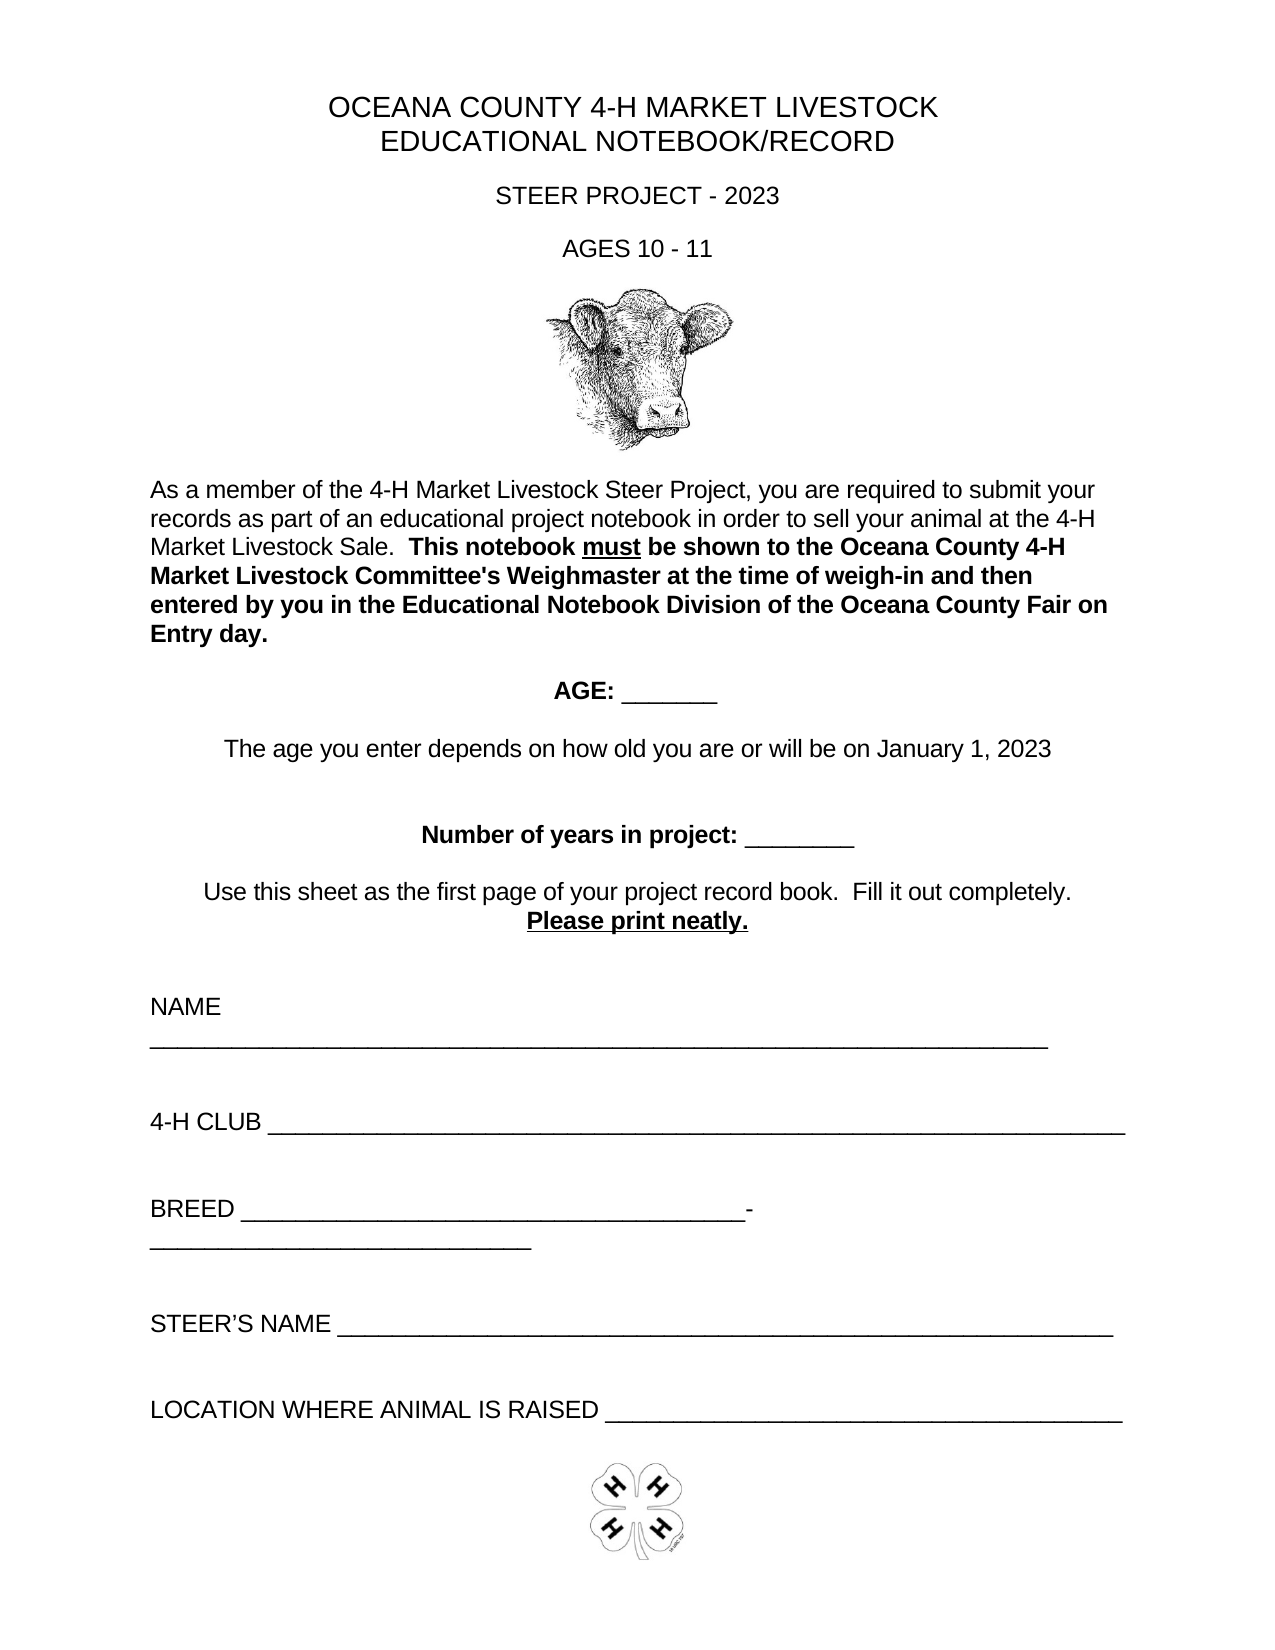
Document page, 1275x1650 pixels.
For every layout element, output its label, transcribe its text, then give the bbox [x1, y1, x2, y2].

text Number of years in project: ________ [150, 820, 1125, 848]
picture [587, 1461, 688, 1562]
text OCEANA COUNTY 4-H MARKET LIVESTOCK [150, 90, 1125, 123]
text EDUCATIONAL NOTEBOOK/RECORD [150, 123, 1125, 157]
text AGES 10 - 11 [150, 234, 1125, 262]
text The age you enter depends on how old you are or will be on January 1, 2023 [150, 733, 1125, 762]
text LOCATION WHERE ANIMAL IS RAISED ______________________________________ [150, 1395, 1125, 1423]
text NAME __________________________________________________________________ [150, 992, 1125, 1050]
text Please print neatly. [150, 906, 1125, 935]
text AGE: _______ [150, 676, 1125, 705]
subtitle STEER PROJECT - 2023 [150, 181, 1125, 210]
text 4-H CLUB _______________________________________________________________ [150, 1107, 1125, 1165]
text As a member of the 4-H Market Livestock Steer Project, you are required to submit your records as part of an educational project notebook in order to sell your animal at the 4-H Market Livestock Sale. This notebook must be shown to the Oceana County 4-H Market Livestock Committee's Weighmaster at the time of weigh-in and then entered by you in the Educational Notebook Division of the Oceana County Fair on Entry day. [150, 475, 1125, 647]
text STEER’S NAME _________________________________________________________ [150, 1308, 1125, 1337]
text BREED _________________________________________________________________ [150, 1193, 1125, 1251]
text Use this sheet as the first page of your project record book. Fill it out completely. [150, 877, 1125, 906]
picture [514, 281, 761, 456]
